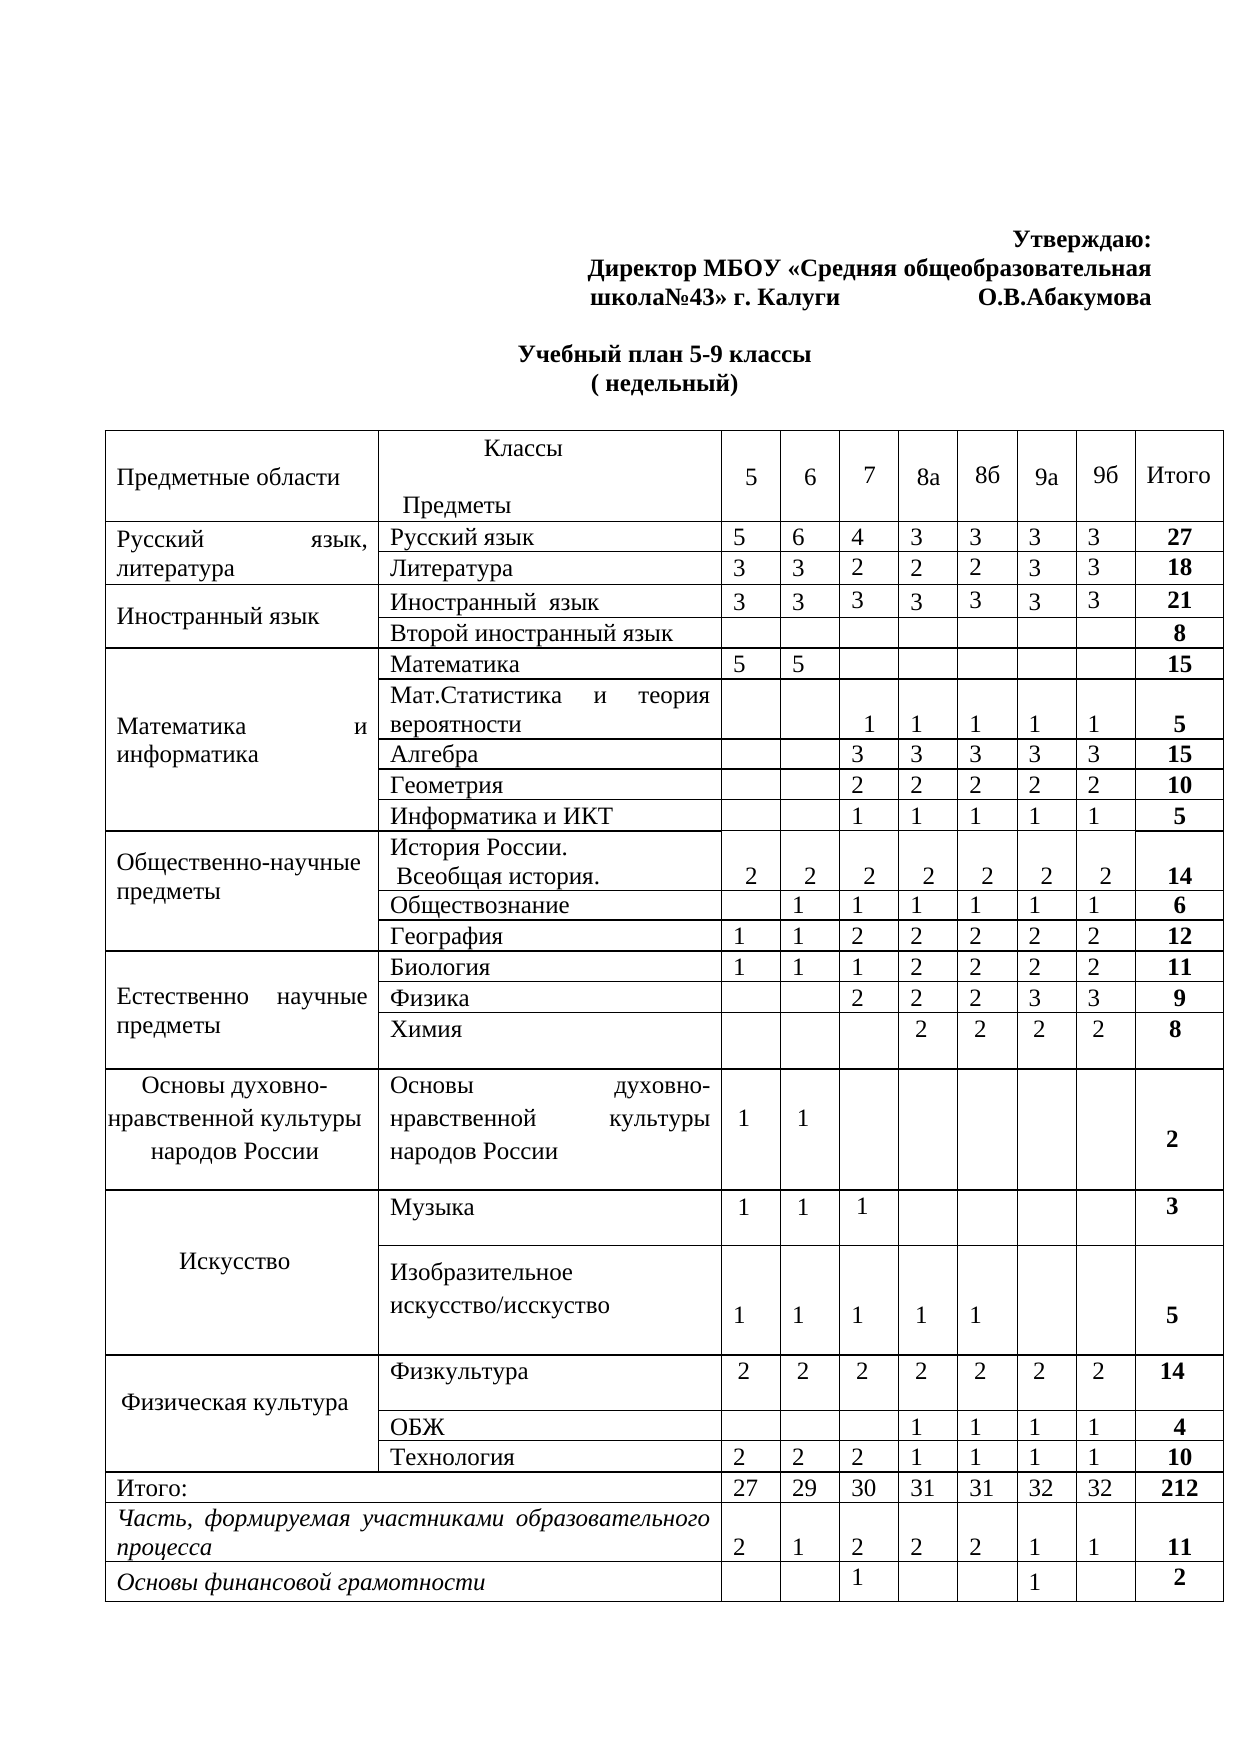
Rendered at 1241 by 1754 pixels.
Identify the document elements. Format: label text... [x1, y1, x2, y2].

table_cell [899, 618, 957, 647]
table_cell 2 [1018, 831, 1076, 889]
table_cell 2 [840, 1356, 898, 1409]
table_cell [722, 1013, 780, 1068]
table_cell [1077, 649, 1135, 678]
table_cell 3 [958, 740, 1017, 768]
table_cell [1018, 618, 1076, 647]
table_cell [1077, 1191, 1135, 1245]
table_cell 1 [1077, 1411, 1135, 1440]
table_cell Физика [379, 982, 721, 1012]
table_cell Основы духовно-нравственной культуры народов России [379, 1070, 721, 1189]
table_cell [781, 740, 839, 768]
table_cell 2 [840, 552, 898, 584]
table_cell 1 [781, 921, 839, 950]
table_cell 2 [1077, 831, 1135, 889]
table_header 8б [958, 431, 1017, 521]
table_cell 2 [899, 1503, 957, 1561]
table_cell 1 [781, 1191, 839, 1245]
table_cell 3 [1018, 522, 1076, 551]
table_cell 1 [899, 1246, 957, 1354]
table_cell 1 [1018, 1503, 1076, 1561]
table_cell Обществознание [379, 891, 721, 919]
table_cell [722, 982, 780, 1012]
table_cell [1018, 1191, 1076, 1245]
table_cell История России. Всеобщая история. [379, 832, 721, 889]
table_cell 1 [899, 891, 957, 919]
table_cell 29 [781, 1473, 839, 1502]
table_cell [781, 680, 839, 737]
table_cell Математика [379, 649, 721, 678]
table_cell 5 [1136, 1246, 1223, 1354]
table_cell Общественно-научные предметы [106, 832, 378, 919]
table_cell 1 [1018, 1562, 1076, 1601]
table_cell 2 [958, 1356, 1017, 1409]
text школа№43» г. Калуги О.В.Абакумова [177, 282, 1152, 310]
table_cell 2 [958, 552, 1017, 584]
table_cell 1 [958, 1411, 1017, 1440]
table_cell 1 [1018, 680, 1076, 737]
table_cell 2 [722, 831, 780, 889]
table_cell [722, 680, 780, 737]
table_cell [1077, 1562, 1135, 1601]
table_cell 1 [840, 800, 898, 830]
table_cell 1 [958, 800, 1017, 830]
table_cell 8 [1136, 1013, 1223, 1068]
table_cell 2 [840, 982, 898, 1012]
table_cell 1 [781, 952, 839, 981]
table_cell [958, 618, 1017, 647]
table_cell 1 [840, 891, 898, 919]
table_cell [781, 1013, 839, 1068]
table_cell [899, 1070, 957, 1189]
table_cell 1 [781, 1070, 839, 1189]
table_cell 2 [958, 1013, 1017, 1068]
table_cell Русский язык [379, 522, 721, 551]
table_cell 2 [1018, 1356, 1076, 1409]
table_cell 2 [722, 1503, 780, 1561]
table_cell 1 [899, 1411, 957, 1440]
table_cell 27 [1136, 522, 1223, 551]
table_cell Естественно научные предметы [106, 952, 378, 1068]
table_cell Мат.Статистика и теория вероятности [379, 680, 721, 737]
table_cell 11 [1136, 1503, 1223, 1561]
table_cell География [379, 921, 721, 950]
text Утверждаю: [177, 224, 1152, 253]
table_cell 10 [1136, 770, 1223, 799]
table_cell [899, 649, 957, 678]
table_cell 31 [958, 1473, 1017, 1502]
table_cell 1 [958, 680, 1017, 737]
table_cell 2 [899, 1356, 957, 1409]
table_cell [899, 1562, 957, 1601]
table_cell [840, 1013, 898, 1068]
table_cell 1 [781, 891, 839, 919]
table_cell 5 [781, 649, 839, 678]
table_cell 3 [1136, 1191, 1223, 1245]
table_cell 27 [722, 1473, 780, 1502]
table_cell 5 [722, 522, 780, 551]
table_cell Иностранный язык [379, 585, 721, 617]
table_cell 1 [722, 1246, 780, 1354]
table_cell 3 [958, 585, 1017, 617]
table_cell 2 [840, 921, 898, 950]
table_cell 2 [1018, 1013, 1076, 1068]
table_cell 3 [1018, 552, 1076, 584]
table_cell 2 [899, 831, 957, 889]
table_cell [840, 649, 898, 678]
table_cell 14 [1136, 832, 1223, 889]
table_cell 3 [781, 585, 839, 617]
table_cell [722, 800, 780, 830]
table_cell 2 [1077, 770, 1135, 799]
table_cell [1077, 1246, 1135, 1354]
table_cell Музыка [379, 1191, 721, 1245]
table_cell 1 [1077, 680, 1135, 737]
table_cell 3 [899, 585, 957, 617]
table_cell 2 [958, 952, 1017, 981]
table_cell 3 [1077, 552, 1135, 584]
table_cell 3 [1018, 585, 1076, 617]
table_cell 2 [1018, 770, 1076, 799]
table_cell Литература [379, 552, 721, 584]
table_cell [722, 770, 780, 799]
table_cell 1 [722, 1070, 780, 1189]
table_cell 2 [781, 1441, 839, 1471]
table_cell 2 [781, 831, 839, 889]
table_cell Основы духовно-нравственной культуры народов России [106, 1070, 378, 1189]
table_cell 2 [781, 1356, 839, 1409]
table_header 6 [781, 431, 839, 521]
table_cell [958, 1191, 1017, 1245]
table_cell 2 [1018, 952, 1076, 981]
table_cell Технология [379, 1441, 721, 1471]
table_cell 2 [899, 982, 957, 1012]
table_cell [722, 1411, 780, 1440]
table_cell 1 [1018, 1411, 1076, 1440]
table_header 9б [1077, 431, 1135, 521]
table_cell 3 [1018, 982, 1076, 1012]
table_cell 1 [1018, 891, 1076, 919]
table_header Итого [1136, 431, 1223, 521]
table_cell 6 [1136, 891, 1223, 919]
table_cell 3 [958, 522, 1017, 551]
table_cell 5 [1136, 680, 1223, 737]
text Директор МБОУ «Средняя общеобразовательная [177, 253, 1152, 282]
table_cell 32 [1018, 1473, 1076, 1502]
table_cell [958, 1070, 1017, 1189]
table_cell 3 [899, 740, 957, 768]
table_cell 30 [840, 1473, 898, 1502]
table_cell [1018, 1246, 1076, 1354]
table_cell 3 [1077, 982, 1135, 1012]
table_cell 9 [1136, 982, 1223, 1012]
table_cell 4 [840, 522, 898, 551]
table_cell 2 [899, 552, 957, 584]
table_cell 6 [781, 522, 839, 551]
table_cell Русский язык, литература [106, 522, 378, 584]
table_cell 1 [899, 680, 957, 737]
table_cell 2 [722, 1356, 780, 1409]
table_header Классы Предметы [379, 431, 721, 521]
table_cell 1 [840, 1191, 898, 1245]
table_cell 3 [1077, 585, 1135, 617]
table_cell 1 [958, 891, 1017, 919]
table_cell Основы финансовой грамотности [106, 1562, 721, 1601]
table_cell 3 [1077, 740, 1135, 768]
table_cell 2 [899, 1013, 957, 1068]
table_cell 2 [958, 1503, 1017, 1561]
table_cell 3 [722, 552, 780, 584]
table_cell 3 [722, 585, 780, 617]
table_cell 2 [722, 1441, 780, 1471]
table_cell 2 [958, 982, 1017, 1012]
table_cell 31 [899, 1473, 957, 1502]
table_cell 1 [840, 680, 898, 737]
text Учебный план 5-9 классы [177, 339, 1152, 368]
table_cell Физкультура [379, 1356, 721, 1409]
table_cell 3 [1077, 522, 1135, 551]
table_header 9а [1018, 431, 1076, 521]
table_cell Физическая культура [106, 1356, 378, 1471]
table_cell Итого: [106, 1473, 721, 1502]
table_cell 1 [958, 1246, 1017, 1354]
table_header Предметные области [106, 431, 378, 521]
table_cell 2 [1077, 1356, 1135, 1409]
table_cell [781, 1562, 839, 1601]
table_cell 2 [958, 831, 1017, 889]
table_cell 2 [1136, 1562, 1223, 1601]
table_cell 1 [840, 1246, 898, 1354]
table_cell 2 [840, 1441, 898, 1471]
table_cell [958, 1562, 1017, 1601]
table_cell 1 [1077, 1503, 1135, 1561]
table_header 5 [722, 431, 780, 521]
table_cell 3 [840, 585, 898, 617]
table_cell 4 [1136, 1411, 1223, 1440]
table_cell 3 [781, 552, 839, 584]
table_header 7 [840, 431, 898, 521]
table_cell 1 [781, 1503, 839, 1561]
table_cell 12 [1136, 921, 1223, 950]
table_cell [722, 1562, 780, 1601]
table_cell 5 [722, 649, 780, 678]
table_cell [840, 618, 898, 647]
table_cell 2 [899, 921, 957, 950]
table_cell 2 [958, 921, 1017, 950]
table_cell 212 [1136, 1473, 1223, 1502]
table_cell [1018, 649, 1076, 678]
table_cell [1018, 1070, 1076, 1189]
table_cell 10 [1136, 1441, 1223, 1471]
table_cell 2 [1018, 921, 1076, 950]
table_cell 1 [1077, 891, 1135, 919]
table_cell [1077, 1070, 1135, 1189]
table_cell 2 [899, 770, 957, 799]
table_cell ОБЖ [379, 1411, 721, 1440]
table_cell 11 [1136, 952, 1223, 981]
table_cell [781, 618, 839, 647]
table_cell 1 [1018, 800, 1076, 830]
table_cell 8 [1136, 618, 1223, 647]
table_cell 2 [840, 831, 898, 889]
table_cell Алгебра [379, 740, 721, 768]
table_cell 3 [899, 522, 957, 551]
table_cell 14 [1136, 1356, 1223, 1409]
table_cell Информатика и ИКТ [379, 800, 721, 830]
title ( недельный) [177, 368, 1152, 397]
table_cell Второй иностранный язык [379, 618, 721, 647]
table_cell [722, 891, 780, 919]
table_cell [722, 618, 780, 647]
table_cell 1 [1018, 1441, 1076, 1471]
table_cell Изобразительное искусство/исскуство [379, 1246, 721, 1354]
table_cell 2 [840, 1503, 898, 1561]
table_cell 18 [1136, 552, 1223, 584]
table_cell [781, 770, 839, 799]
table_cell 1 [722, 921, 780, 950]
table_cell 15 [1136, 649, 1223, 678]
table_cell [781, 800, 839, 830]
table_cell [840, 1070, 898, 1189]
table_cell Искусство [106, 1191, 378, 1354]
table_cell Математика и информатика [106, 649, 378, 830]
table_cell [899, 1191, 957, 1245]
table_cell 2 [1077, 921, 1135, 950]
table_cell Химия [379, 1013, 721, 1068]
table_cell 1 [722, 952, 780, 981]
table_cell 2 [1136, 1070, 1223, 1189]
table_cell 1 [722, 1191, 780, 1245]
table_cell 2 [958, 770, 1017, 799]
table_cell [781, 982, 839, 1012]
table_cell Часть, формируемая участниками образовательного процесса [106, 1503, 721, 1561]
table_cell Геометрия [379, 770, 721, 799]
table_cell 2 [1077, 952, 1135, 981]
table_cell 1 [1077, 1441, 1135, 1471]
table_cell 1 [958, 1441, 1017, 1471]
table_cell 1 [840, 1562, 898, 1601]
table_cell [722, 740, 780, 768]
table_cell Биология [379, 952, 721, 981]
table_cell [781, 1411, 839, 1440]
table_cell 1 [1077, 800, 1135, 830]
table_cell 3 [1018, 740, 1076, 768]
table_cell 15 [1136, 740, 1223, 768]
table_cell 1 [781, 1246, 839, 1354]
table_cell 5 [1136, 800, 1223, 830]
table_cell 21 [1136, 585, 1223, 617]
table_cell 1 [840, 952, 898, 981]
table_cell 1 [899, 800, 957, 830]
table_cell 3 [840, 740, 898, 768]
table_header 8а [899, 431, 957, 521]
table_cell [106, 919, 378, 950]
table_cell [840, 1411, 898, 1440]
table_cell 1 [899, 1441, 957, 1471]
table_cell Иностранный язык [106, 585, 378, 647]
table_cell 32 [1077, 1473, 1135, 1502]
table_cell [1077, 618, 1135, 647]
table_cell [958, 649, 1017, 678]
table_cell 2 [899, 952, 957, 981]
table_cell 2 [1077, 1013, 1135, 1068]
table_cell 2 [840, 770, 898, 799]
